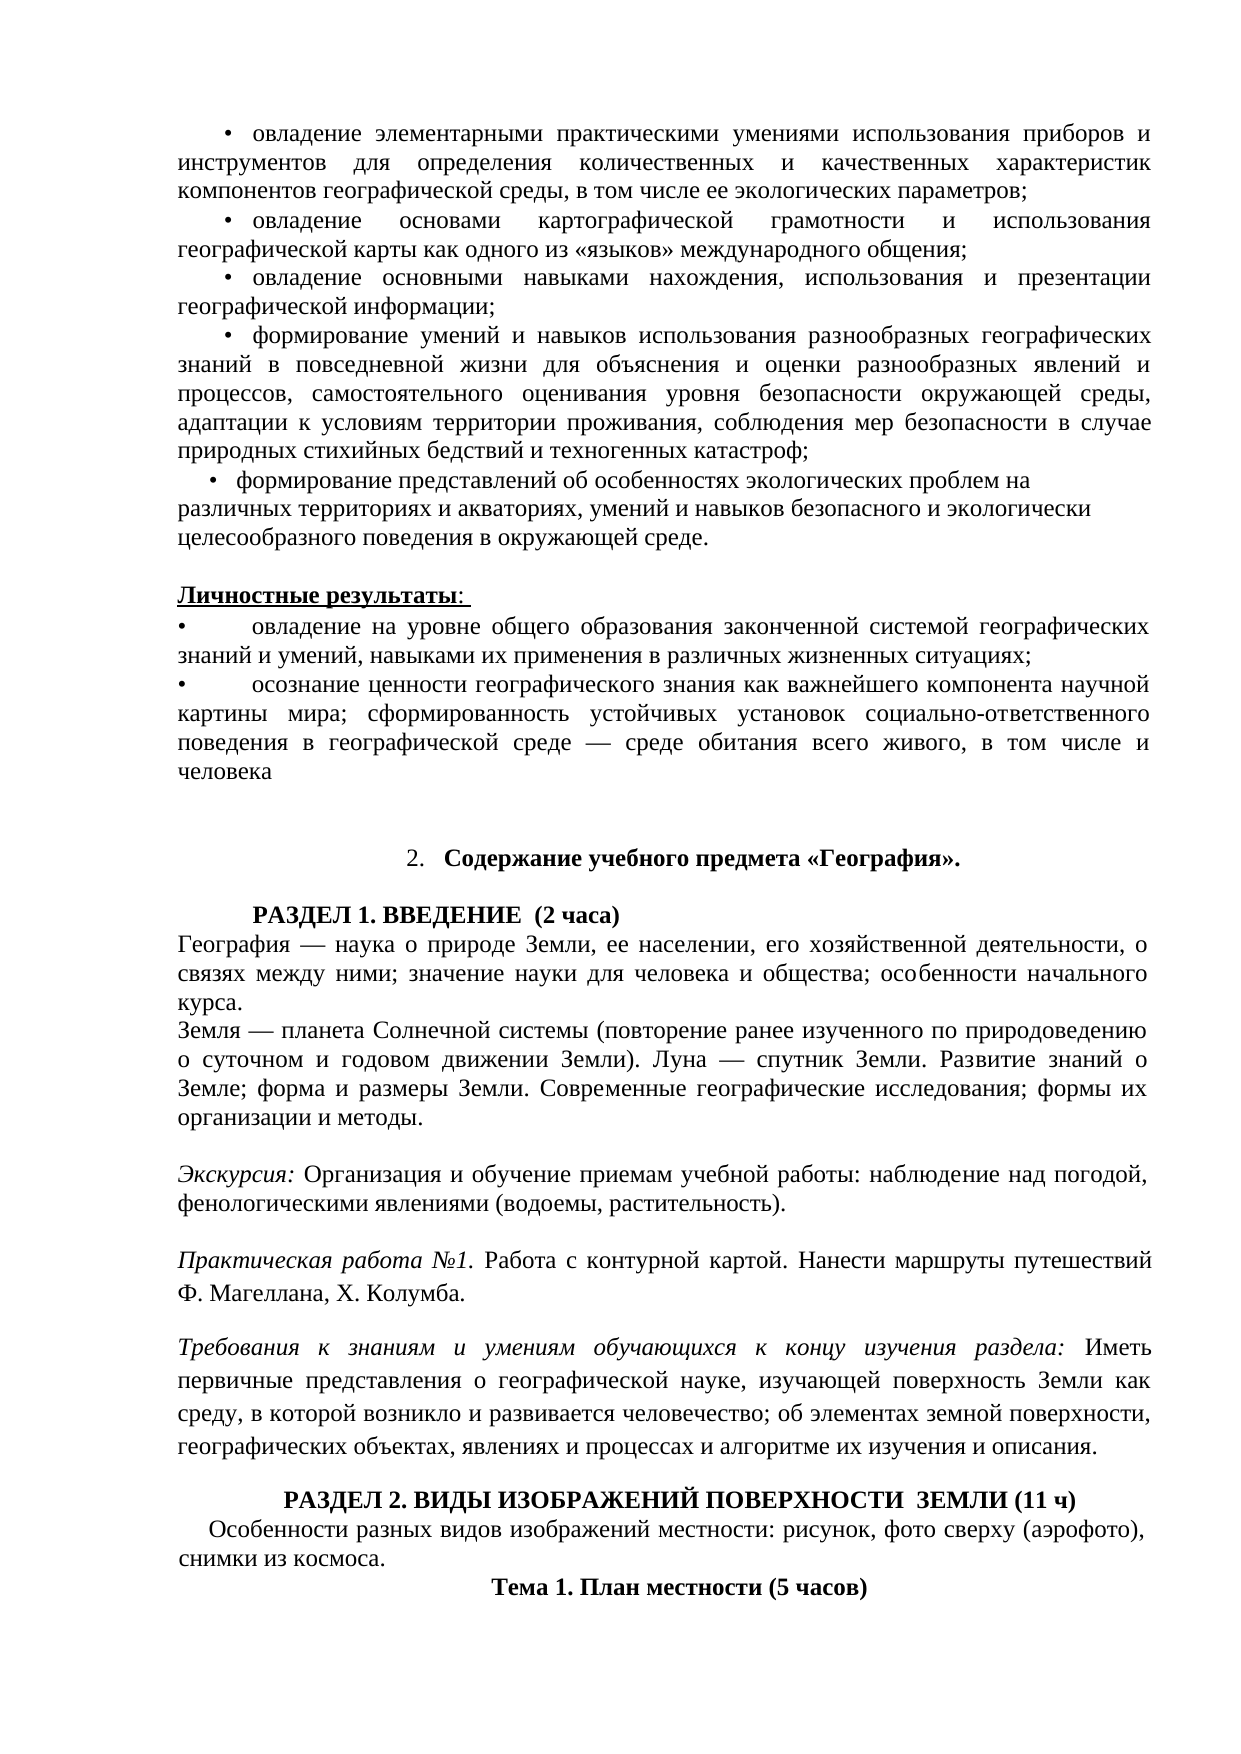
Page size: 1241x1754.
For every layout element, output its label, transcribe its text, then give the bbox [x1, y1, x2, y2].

list осознание ценности географического знания как важнейшего компонента научной картины мира; сформированность устойчивых установок социально-ответственного поведения в географической среде — среде обитания всего живого, в том числе и человека [177, 669, 1150, 784]
text География — наука о природе Земли, ее населении, его хозяйственной деятельности, о связях между ними; значение науки для человека и общества; особенности начального курса. [177, 929, 1148, 1016]
list овладение основами картографической грамотности и использования географической карты как одного из «языков» международного общения; [177, 205, 1151, 262]
text Требования к знаниям и умениям обучающихся к концу изучения раздела: Иметь первичные представления о географической науке, изучающей поверхность Земли как среду, в которой возникло и развивается человечество; об элементах земной поверхности, географических объектах, явлениях и процессах и алгоритме их изучения и описания. [177, 1332, 1152, 1460]
text Экскурсия: Организация и обучение приемам учебной работы: наблюдение над погодой, фенологическими явлениями (водоемы, растительность). [177, 1159, 1148, 1217]
text Личностные результаты: [177, 580, 1152, 609]
list овладение на уровне общего образования законченной системой географических знаний и умений, навыками их применения в различных жизненных ситуациях; [177, 611, 1150, 669]
list овладение основными навыками нахождения, использования и презентации географической информации; [177, 262, 1151, 320]
text Особенности разных видов изображений местности: рисунок, фото сверху (аэрофото), снимки из космоса. [178, 1514, 1146, 1572]
text • формирование представлений об особенностях экологических проблем на различных территориях и акваториях, умений и навыков безопасного и экологически целесообразного поведения в окружающей среде. [177, 465, 1150, 551]
list формирование умений и навыков использования разнообразных географических знаний в повседневной жизни для объяснения и оценки разнообразных явлений и процессов, самостоятельного оценивания уровня безопасности окружающей среды, адаптации к условиям территории проживания, соблюдения мер безопасности в случае природных стихийных бедствий и техногенных катастроф; [177, 320, 1152, 464]
text РАЗДЕЛ 2. ВИДЫ ИЗОБРАЖЕНИЙ ПОВЕРХНОСТИ ЗЕМЛИ (11 ч) [208, 1485, 1152, 1514]
list овладение элементарными практическими умениями использования приборов и инструментов для определения количественных и качественных характеристик компонентов географической среды, в том числе ее экологических параметров; [177, 118, 1152, 204]
text Практическая работа №1. Работа с контурной картой. Нанести маршруты путешествий Ф. Магеллана, X. Колумба. [177, 1246, 1152, 1307]
text Тема 1. План местности (5 часов) [207, 1572, 1152, 1600]
list Содержание учебного предмета «География». [215, 843, 1152, 872]
text Земля — планета Солнечной системы (повторение ранее изученного по природоведению о суточном и годовом движении Земли). Луна — спутник Земли. Развитие знаний о Земле; форма и размеры Земли. Современные географические исследования; формы их организации и методы. [177, 1016, 1148, 1131]
list РАЗДЕЛ 1. ВВЕДЕНИЕ (2 часа) [252, 901, 1152, 929]
